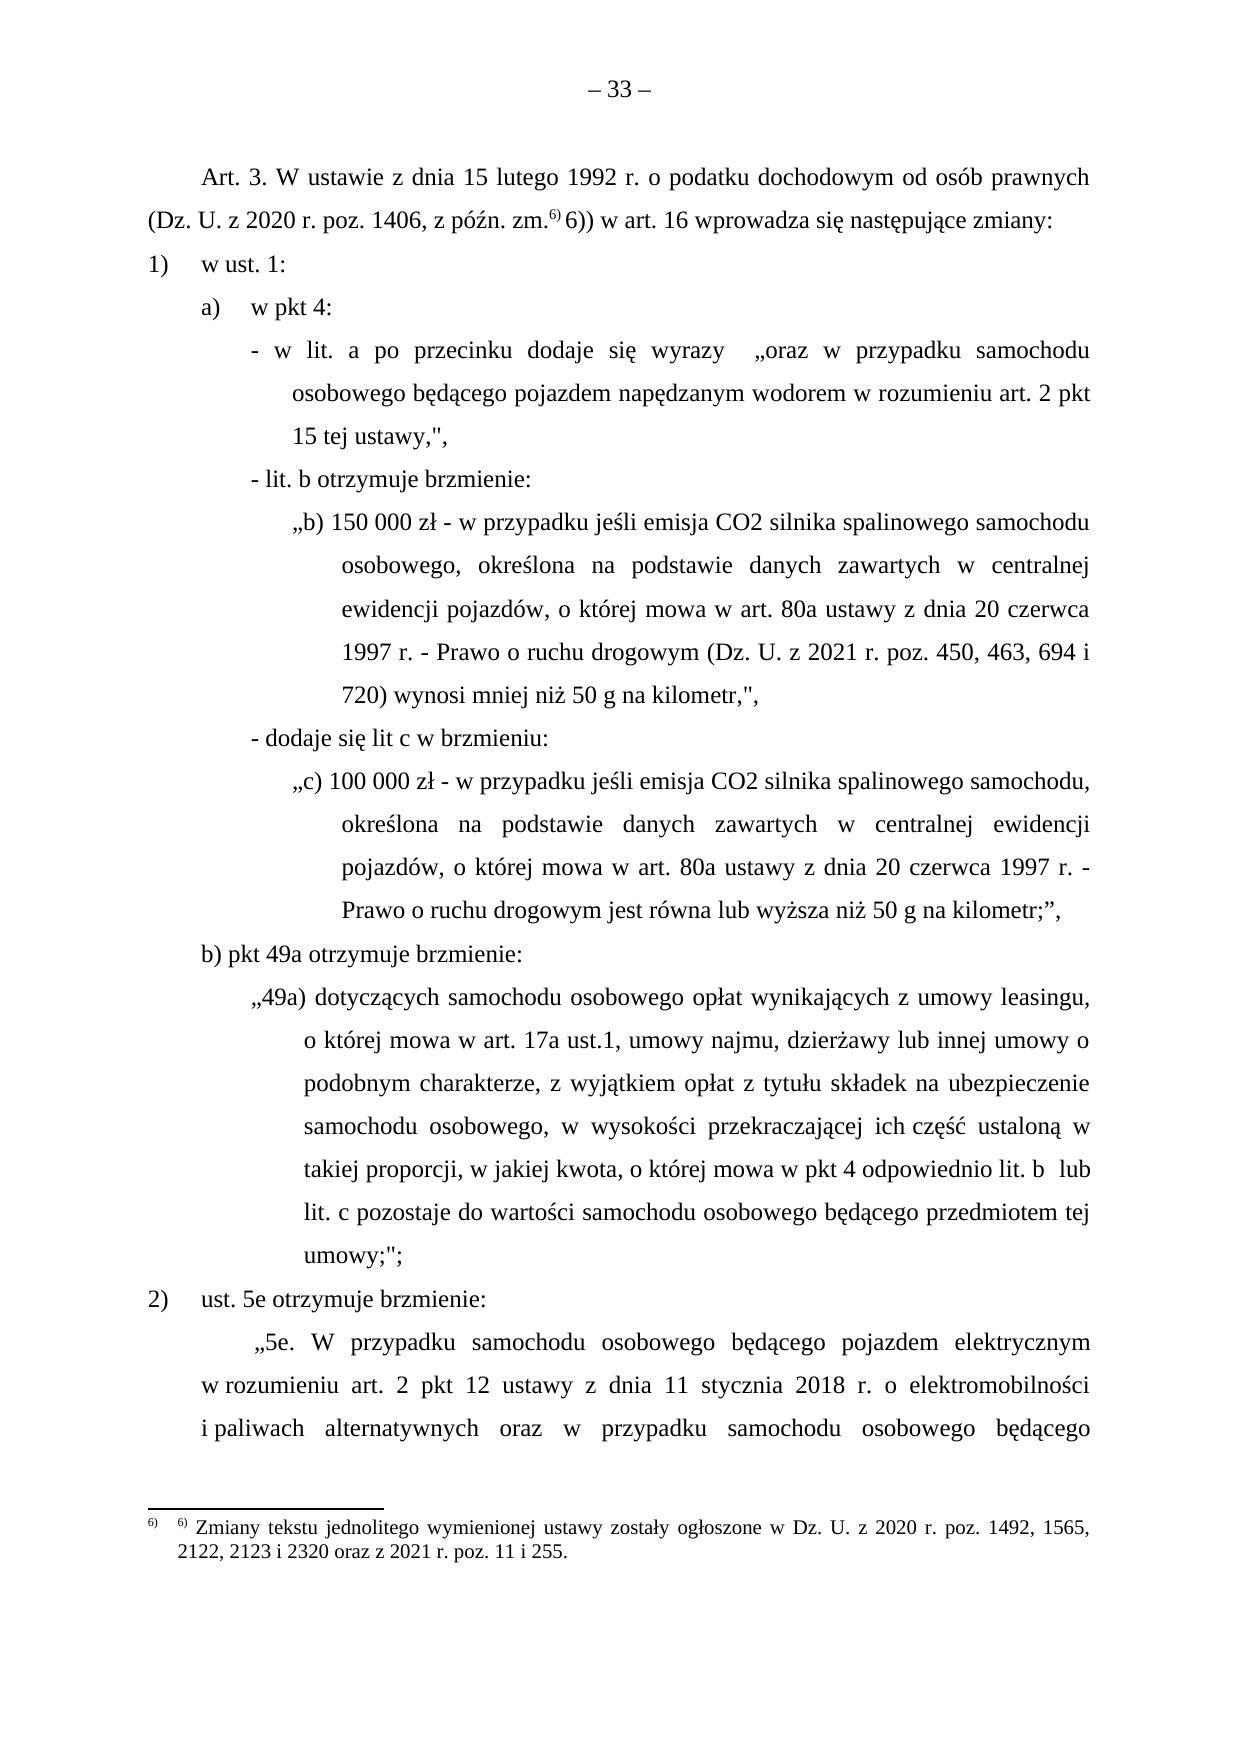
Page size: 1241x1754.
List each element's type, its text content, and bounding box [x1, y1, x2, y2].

text - w lit. a po przecinku dodaje się wyrazy „oraz w przypadku samochodu osobowego będącego pojazdem napędzanym wodorem w rozumieniu art. 2 pkt 15 tej ustawy,", [251, 335, 1091, 450]
text a) w pkt 4: [201, 292, 1091, 321]
text b) pkt 49a otrzymuje brzmienie: [201, 939, 1091, 967]
text - dodaje się lit c w brzmieniu: [251, 723, 1091, 752]
text 1) w ust. 1: [148, 249, 1091, 277]
text Art. 3. W ustawie z dnia 15 lutego 1992 r. o podatku dochodowym od osób prawnych (Dz. U. z 2020 r. poz. 1406, z późn. zm.6) ) w art. 16 wprowadza się następujące zmiany: [148, 162, 1091, 234]
text 2) ust. 5e otrzymuje brzmienie: [148, 1284, 1091, 1312]
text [201, 1327, 1091, 1442]
text „c) 100 000 zł - w przypadku jeśli emisja CO2 silnika spalinowego samochodu, określona na podstawie danych zawartych w centralnej ewidencji pojazdów, o której mowa w art. 80a ustawy z dnia 20 czerwca 1997 r. - Prawo o ruchu drogowym jest równa lub wyższa niż 50 g na kilometr;”, [292, 766, 1091, 924]
text „49a) dotyczących samochodu osobowego opłat wynikających z umowy leasingu, o której mowa w art. 17a ust.1, umowy najmu, dzierżawy lub innej umowy o podobnym charakterze, z wyjątkiem opłat z tytułu składek na ubezpieczenie samochodu osobowego, w wysokości przekraczającej ich część ustaloną w takiej proporcji, w jakiej kwota, o której mowa w pkt 4 odpowiednio lit. b lub lit. c pozostaje do wartości samochodu osobowego będącego przedmiotem tej umowy;"; [251, 982, 1091, 1269]
text „b) 150 000 zł - w przypadku jeśli emisja CO2 silnika spalinowego samochodu osobowego, określona na podstawie danych zawartych w centralnej ewidencji pojazdów, o której mowa w art. 80a ustawy z dnia 20 czerwca 1997 r. - Prawo o ruchu drogowym (Dz. U. z 2021 r. poz. 450, 463, 694 i 720) wynosi mniej niż 50 g na kilometr,", [292, 507, 1091, 709]
text - lit. b otrzymuje brzmienie: [251, 464, 1091, 493]
